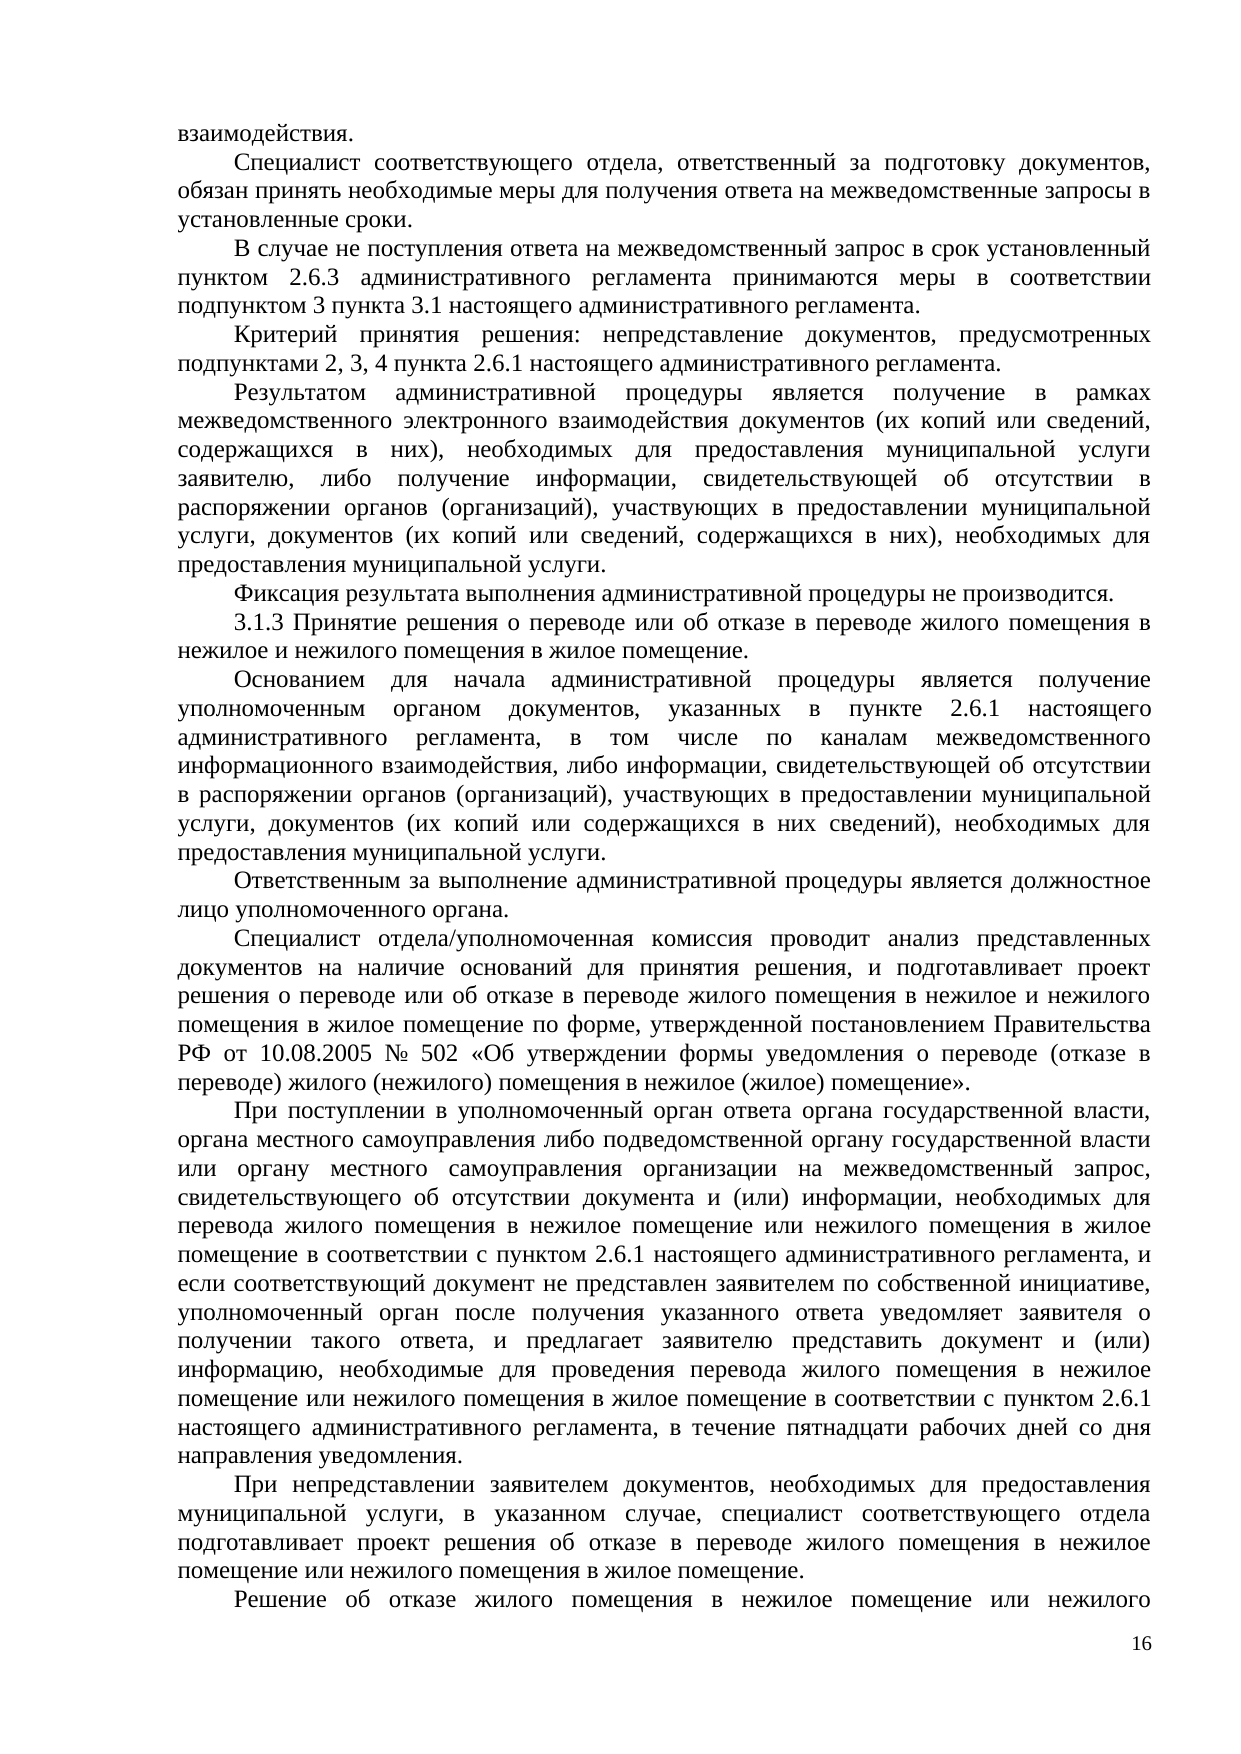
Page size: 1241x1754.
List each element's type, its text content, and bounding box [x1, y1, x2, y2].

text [177, 118, 1152, 147]
text Критерий принятия решения: непредставление документов, предусмотренных подпунктами 2, 3, 4 пункта 2.6.1 настоящего административного регламента. [177, 319, 1152, 377]
text В случае не поступления ответа на межведомственный запрос в срок установленный пунктом 2.6.3 административного регламента принимаются меры в соответствии подпунктом 3 пункта 3.1 настоящего административного регламента. [177, 233, 1152, 319]
text Фиксация результата выполнения административной процедуры не производится. [177, 578, 1152, 607]
text Результатом административной процедуры является получение в рамках межведомственного электронного взаимодействия документов (их копий или сведений, содержащихся в них), необходимых для предоставления муниципальной услуги заявителю, либо получение информации, свидетельствующей об отсутствии в распоряжении органов (организаций), участвующих в предоставлении муниципальной услуги, документов (их копий или сведений, содержащихся в них), необходимых для предоставления муниципальной услуги. [177, 377, 1152, 578]
text При поступлении в уполномоченный орган ответа органа государственной власти, органа местного самоуправления либо подведомственной органу государственной власти или органу местного самоуправления организации на межведомственный запрос, свидетельствующего об отсутствии документа и (или) информации, необходимых для перевода жилого помещения в нежилое помещение или нежилого помещения в жилое помещение в соответствии с пунктом 2.6.1 настоящего административного регламента, и если соответствующий документ не представлен заявителем по собственной инициативе, уполномоченный орган после получения указанного ответа уведомляет заявителя о получении такого ответа, и предлагает заявителю представить документ и (или) информацию, необходимые для проведения перевода жилого помещения в нежилое помещение или нежилого помещения в жилое помещение в соответствии с пунктом 2.6.1 настоящего административного регламента, в течение пятнадцати рабочих дней со дня направления уведомления. [177, 1096, 1152, 1469]
text Специалист отдела/уполномоченная комиссия проводит анализ представленных документов на наличие оснований для принятия решения, и подготавливает проект решения о переводе или об отказе в переводе жилого помещения в нежилое и нежилого помещения в жилое помещение по форме, утвержденной постановлением Правительства РФ от 10.08.2005 № 502 «Об утверждении формы уведомления о переводе (отказе в переводе) жилого (нежилого) помещения в нежилое (жилое) помещение». [177, 923, 1152, 1096]
text 3.1.3 Принятие решения о переводе или об отказе в переводе жилого помещения в нежилое и нежилого помещения в жилое помещение. [177, 607, 1152, 664]
text Специалист соответствующего отдела, ответственный за подготовку документов, обязан принять необходимые меры для получения ответа на межведомственные запросы в установленные сроки. [177, 147, 1152, 233]
text При непредставлении заявителем документов, необходимых для предоставления муниципальной услуги, в указанном случае, специалист соответствующего отдела подготавливает проект решения об отказе в переводе жилого помещения в нежилое помещение или нежилого помещения в жилое помещение. [177, 1469, 1152, 1584]
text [177, 1584, 1152, 1613]
text Основанием для начала административной процедуры является получение уполномоченным органом документов, указанных в пункте 2.6.1 настоящего административного регламента, в том числе по каналам межведомственного информационного взаимодействия, либо информации, свидетельствующей об отсутствии в распоряжении органов (организаций), участвующих в предоставлении муниципальной услуги, документов (их копий или содержащихся в них сведений), необходимых для предоставления муниципальной услуги. [177, 664, 1152, 866]
text Ответственным за выполнение административной процедуры является должностное лицо уполномоченного органа. [177, 866, 1152, 923]
